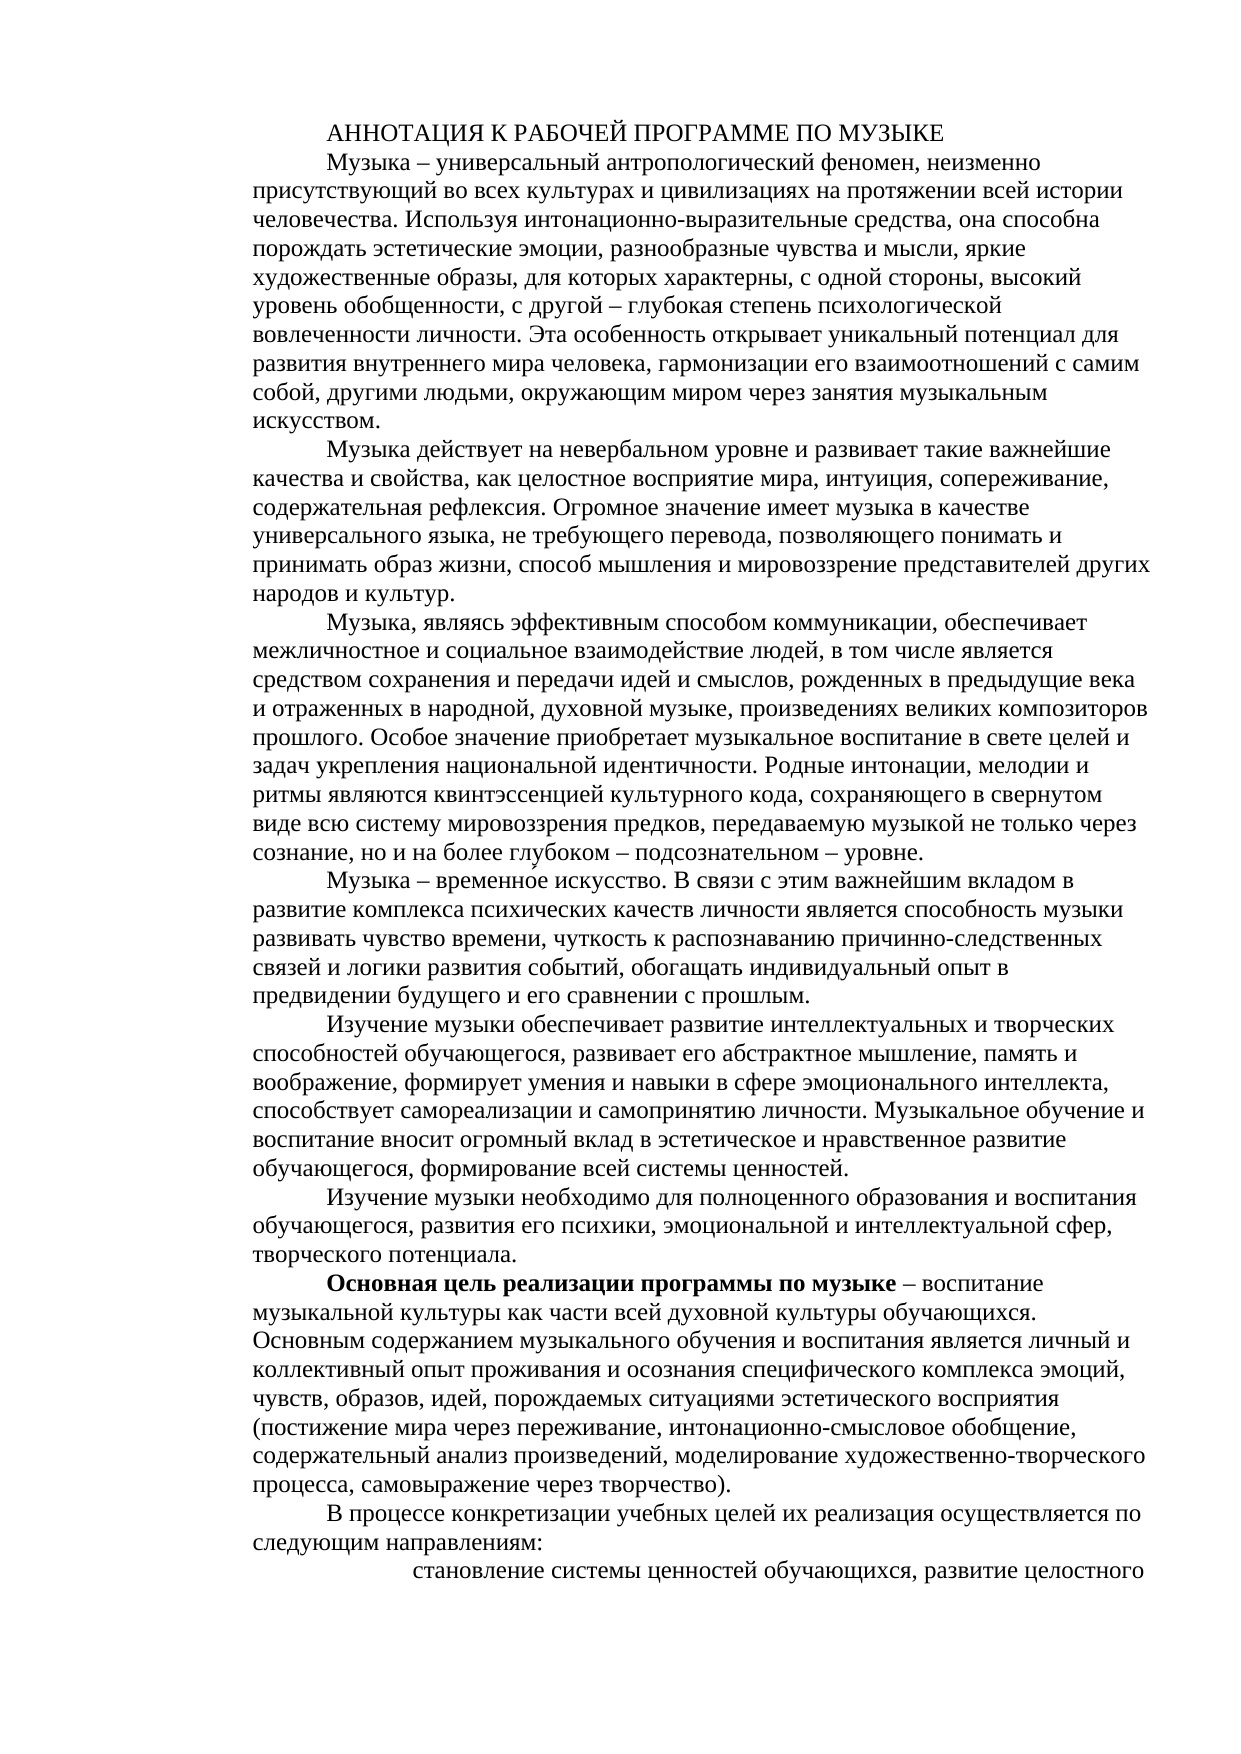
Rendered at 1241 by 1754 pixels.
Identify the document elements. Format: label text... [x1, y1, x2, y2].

text Изучение музыки необходимо для полноценного образования и воспитания обучающегося, развития его психики, эмоциональной и интеллектуальной сфер, творческого потенциала. [252, 1182, 1144, 1268]
text В процессе конкретизации учебных целей их реализация осуществляется по следующим направлениям: [252, 1498, 1151, 1556]
text становление системы ценностей обучающихся, развитие целостного [177, 1556, 1144, 1584]
text Музыка действует на невербальном уровне и развивает такие важнейшие качества и свойства, как целостное восприятие мира, интуиция, сопереживание, содержательная рефлексия. Огромное значение имеет музыка в качестве универсального языка, не требующего перевода, позволяющего понимать и принимать образ жизни, способ мышления и мировоззрение представителей других народов и культур. [252, 434, 1151, 607]
text Музыка – универсальный антропологический феномен, неизменно присутствующий во всех культурах и цивилизациях на протяжении всей истории человечества. Используя интонационно-выразительные средства, она способна порождать эстетические эмоции, разнообразные чувства и мысли, яркие художественные образы, для которых характерны, с одной стороны, высокий уровень обобщенности, с другой – глубокая степень психологической вовлеченности личности. Эта особенность открывает уникальный потенциал для развития внутреннего мира человека, гармонизации его взаимоотношений с самим собой, другими людьми, окружающим миром через занятия музыкальным искусством. [252, 147, 1151, 434]
text Изучение музыки обеспечивает развитие интеллектуальных и творческих способностей обучающегося, развивает его абстрактное мышление, память и воображение, формирует умения и навыки в сфере эмоционального интеллекта, способствует самореализации и самопринятию личности. Музыкальное обучение и воспитание вносит огромный вклад в эстетическое и нравственное развитие обучающегося, формирование всей системы ценностей. [252, 1009, 1151, 1182]
text АННОТАЦИЯ К РАБОЧЕЙ ПРОГРАММЕ ПО МУЗЫКЕ [252, 118, 1151, 147]
text Основная цель реализации программы по музыке – воспитание музыкальной культуры как части всей духовной культуры обучающихся. Основным содержанием музыкального обучения и воспитания является личный и коллективный опыт проживания и осознания специфического комплекса эмоций, чувств, образов, идей, порождаемых ситуациями эстетического восприятия (постижение мира через переживание, интонационно-смысловое обобщение, содержательный анализ произведений, моделирование художественно-творческого процесса, самовыражение через творчество). [252, 1268, 1151, 1498]
text Музыка, являясь эффективным способом коммуникации, обеспечивает межличностное и социальное взаимодействие людей, в том числе является средством сохранения и передачи идей и смыслов, рожденных в предыдущие века и отраженных в народной, духовной музыке, произведениях великих композиторов прошлого. Особое значение приобретает музыкальное воспитание в свете целей и задач укрепления национальной идентичности. Родные интонации, мелодии и ритмы являются квинтэссенцией культурного кода, сохраняющего в свернутом виде всю систему мировоззрения предков, передаваемую музыкой не только через сознание, но и на более глубоком – подсознательном – уровне. [252, 607, 1151, 866]
text Музыка – временно́е искусство. В связи с этим важнейшим вкладом в развитие комплекса психических качеств личности является способность музыки развивать чувство времени, чуткость к распознаванию причинно-следственных связей и логики развития событий, обогащать индивидуальный опыт в предвидении будущего и его сравнении с прошлым. [252, 866, 1151, 1009]
